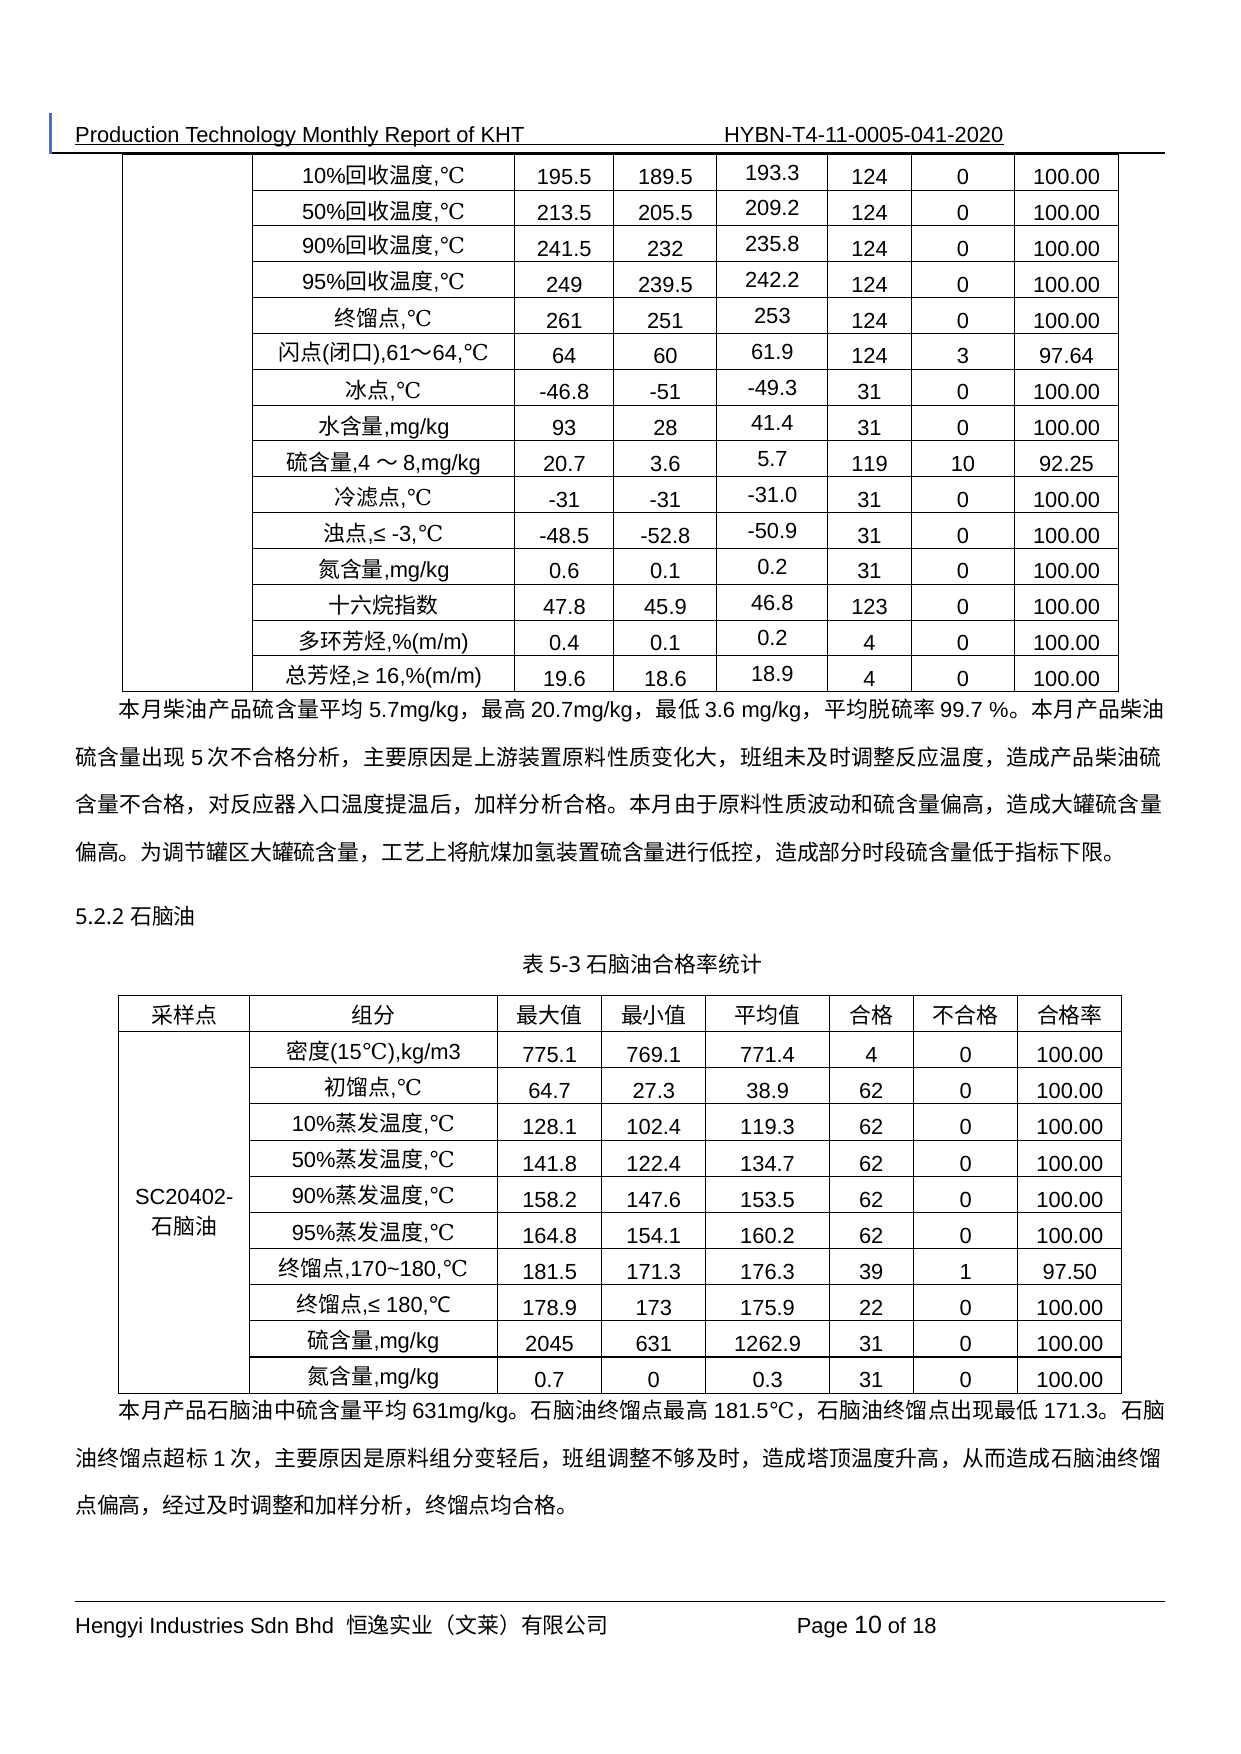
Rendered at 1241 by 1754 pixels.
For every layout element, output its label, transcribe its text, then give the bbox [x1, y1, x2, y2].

table_cell 31 [828, 549, 911, 584]
table_cell 0 [914, 1177, 1017, 1212]
table_cell 0 [914, 1321, 1017, 1356]
table_cell 181.5 [498, 1249, 601, 1284]
table_cell 61.9 [717, 334, 827, 369]
table_cell 251 [614, 298, 716, 333]
table_cell 100.00 [1018, 1068, 1121, 1103]
table_header 合格 [830, 996, 913, 1031]
table_cell 147.6 [602, 1177, 705, 1212]
table_cell 0 [914, 1358, 1017, 1392]
table_cell 100.00 [1015, 262, 1118, 297]
table_cell 93 [515, 406, 613, 440]
table_cell 775.1 [498, 1032, 601, 1067]
text 本月柴油产品硫含量平均5.7mg/kg，最高20.7mg/kg，最低3.6 mg/kg，平均脱硫率99.7 %。本月产品柴油硫含量出现5次不合格分析，主要原因是上游装置原料性质变化大，班组未及时调整反应温度，造成产品柴油硫含量不合格，对反应器入口温度提温后，加样分析合格。本月由于原料性质波动和硫含量偏高，造成大罐硫含量偏高。为调节罐区大罐硫含量，工艺上将航煤加氢装置硫含量进行低控，造成部分时段硫含量低于指标下限。 [75, 692, 1165, 866]
table_cell SC20402-石脑油 [119, 1032, 249, 1392]
table_cell 浊点,≤ -3,℃ [253, 513, 514, 548]
table_cell 31 [828, 370, 911, 404]
table_cell 4 [828, 656, 911, 691]
table_cell 119 [828, 441, 911, 476]
table_cell 终馏点,170~180,℃ [250, 1249, 497, 1284]
table_cell 253 [717, 298, 827, 333]
table_cell 闪点(闭口),61～64,℃ [253, 334, 514, 369]
table_header 平均值 [706, 996, 829, 1031]
table_header 组分 [250, 996, 497, 1031]
table_cell 39 [830, 1249, 913, 1284]
table_cell 102.4 [602, 1104, 705, 1139]
table_cell 0 [914, 1213, 1017, 1248]
table_cell 初馏点,℃ [250, 1068, 497, 1103]
table_cell 0 [912, 155, 1014, 189]
table_cell 水含量,mg/kg [253, 406, 514, 440]
table_cell 90%回收温度,℃ [253, 226, 514, 261]
table_cell 100.00 [1015, 298, 1118, 333]
table_cell 2045 [498, 1321, 601, 1356]
table_cell 38.9 [706, 1068, 829, 1103]
table_cell 62 [830, 1104, 913, 1139]
table_cell 189.5 [614, 155, 716, 189]
table_cell -46.8 [515, 370, 613, 404]
table_cell 终馏点,≤ 180,℃ [250, 1285, 497, 1320]
table_cell 92.25 [1015, 441, 1118, 476]
table_cell 31 [830, 1358, 913, 1392]
table_cell 0 [912, 477, 1014, 512]
table_cell 232 [614, 226, 716, 261]
table_cell 124 [828, 334, 911, 369]
table_cell 31 [830, 1321, 913, 1356]
table_cell 60 [614, 334, 716, 369]
table_cell 119.3 [706, 1104, 829, 1139]
table_cell 209.2 [717, 191, 827, 225]
table_cell 31 [828, 513, 911, 548]
table_cell -31.0 [717, 477, 827, 512]
table_cell 28 [614, 406, 716, 440]
table_cell 10 [912, 441, 1014, 476]
table_cell 22 [830, 1285, 913, 1320]
table_cell 64.7 [498, 1068, 601, 1103]
table_cell 0 [602, 1358, 705, 1392]
table_cell 19.6 [515, 656, 613, 691]
table_cell 0.7 [498, 1358, 601, 1392]
table_cell 十六烷指数 [253, 585, 514, 619]
table_cell 0 [912, 298, 1014, 333]
table_cell -49.3 [717, 370, 827, 404]
table_cell 90%蒸发温度,℃ [250, 1177, 497, 1212]
table_cell -48.5 [515, 513, 613, 548]
table_cell 0 [912, 262, 1014, 297]
table_cell 771.4 [706, 1032, 829, 1067]
table_cell 100.00 [1018, 1321, 1121, 1356]
table_cell 46.8 [717, 585, 827, 619]
table_cell 100.00 [1015, 656, 1118, 691]
table_cell 100.00 [1015, 621, 1118, 655]
table_cell 0.4 [515, 621, 613, 655]
table_cell 密度(15℃),kg/m3 [250, 1032, 497, 1067]
table_cell 141.8 [498, 1141, 601, 1176]
table_cell 0.1 [614, 621, 716, 655]
table_cell 100.00 [1018, 1141, 1121, 1176]
table_cell -51 [614, 370, 716, 404]
table_cell 124 [828, 155, 911, 189]
table_cell 100.00 [1018, 1358, 1121, 1392]
table_cell 0.3 [706, 1358, 829, 1392]
table_cell 235.8 [717, 226, 827, 261]
table_cell 0.2 [717, 621, 827, 655]
table_cell 124 [828, 262, 911, 297]
table_cell 50%蒸发温度,℃ [250, 1141, 497, 1176]
table_cell 175.9 [706, 1285, 829, 1320]
table_cell 193.3 [717, 155, 827, 189]
table_cell -31 [614, 477, 716, 512]
table_cell 124 [828, 298, 911, 333]
table_cell 氮含量,mg/kg [253, 549, 514, 584]
table_cell 160.2 [706, 1213, 829, 1248]
table_cell 100.00 [1015, 155, 1118, 189]
table_cell 冷滤点,℃ [253, 477, 514, 512]
table_cell 20.7 [515, 441, 613, 476]
table_cell 10%蒸发温度,℃ [250, 1104, 497, 1139]
table_cell 氮含量,mg/kg [250, 1358, 497, 1392]
table_cell 100.00 [1018, 1285, 1121, 1320]
table_cell 3.6 [614, 441, 716, 476]
table_cell 124 [828, 226, 911, 261]
table_cell 195.5 [515, 155, 613, 189]
table_cell 27.3 [602, 1068, 705, 1103]
table_cell 153.5 [706, 1177, 829, 1212]
table_cell 62 [830, 1213, 913, 1248]
table_cell 97.50 [1018, 1249, 1121, 1284]
table_cell 100.00 [1015, 370, 1118, 404]
table_cell 100.00 [1015, 477, 1118, 512]
table_cell 0 [912, 549, 1014, 584]
table_cell 261 [515, 298, 613, 333]
table_cell 62 [830, 1068, 913, 1103]
table_cell 50%回收温度,℃ [253, 191, 514, 225]
table_cell 4 [830, 1032, 913, 1067]
table_cell 95%回收温度,℃ [253, 262, 514, 297]
table_cell 31 [828, 406, 911, 440]
table_cell 0 [912, 585, 1014, 619]
table_cell 154.1 [602, 1213, 705, 1248]
table_cell 0 [912, 226, 1014, 261]
table_cell 249 [515, 262, 613, 297]
table_cell 128.1 [498, 1104, 601, 1139]
table_cell 1262.9 [706, 1321, 829, 1356]
table_cell 100.00 [1018, 1177, 1121, 1212]
table_cell 239.5 [614, 262, 716, 297]
text 表5-3 石脑油合格率统计 [75, 947, 1165, 979]
table_cell 171.3 [602, 1249, 705, 1284]
table_cell 硫含量,4 ～ 8,mg/kg [253, 441, 514, 476]
table_cell 5.7 [717, 441, 827, 476]
table_cell 硫含量,mg/kg [250, 1321, 497, 1356]
table_header 合格率 [1018, 996, 1121, 1031]
table_header 不合格 [914, 996, 1017, 1031]
table_cell 124 [828, 191, 911, 225]
table_cell 100.00 [1015, 585, 1118, 619]
table_cell 45.9 [614, 585, 716, 619]
table_cell 100.00 [1018, 1032, 1121, 1067]
table_cell 173 [602, 1285, 705, 1320]
table_cell 0 [912, 621, 1014, 655]
table_cell 0.6 [515, 549, 613, 584]
table_cell 多环芳烃,%(m/m) [253, 621, 514, 655]
table_cell 10%回收温度,℃ [253, 155, 514, 189]
table_cell 100.00 [1015, 406, 1118, 440]
table_cell 100.00 [1018, 1104, 1121, 1139]
table_cell 97.64 [1015, 334, 1118, 369]
text 5.2.2 石脑油 [75, 899, 1165, 931]
table_cell 769.1 [602, 1032, 705, 1067]
table_cell 0 [912, 513, 1014, 548]
table_cell 631 [602, 1321, 705, 1356]
table_cell 0 [912, 656, 1014, 691]
table_cell 241.5 [515, 226, 613, 261]
table_cell 0 [914, 1104, 1017, 1139]
table_cell 64 [515, 334, 613, 369]
table_cell 47.8 [515, 585, 613, 619]
table_cell 158.2 [498, 1177, 601, 1212]
table_cell 134.7 [706, 1141, 829, 1176]
table_cell 178.9 [498, 1285, 601, 1320]
table_cell 176.3 [706, 1249, 829, 1284]
table_cell -50.9 [717, 513, 827, 548]
table_cell 41.4 [717, 406, 827, 440]
table_cell 0 [912, 406, 1014, 440]
table_header 最小值 [602, 996, 705, 1031]
table_cell 62 [830, 1177, 913, 1212]
table_cell 4 [828, 621, 911, 655]
table_cell 242.2 [717, 262, 827, 297]
table_cell 3 [912, 334, 1014, 369]
table_cell 100.00 [1015, 549, 1118, 584]
table_cell 18.9 [717, 656, 827, 691]
table_cell 100.00 [1015, 191, 1118, 225]
table_cell 0 [914, 1141, 1017, 1176]
table_cell 0 [914, 1068, 1017, 1103]
table_header 采样点 [119, 996, 249, 1031]
table_cell 总芳烃,≥ 16,%(m/m) [253, 656, 514, 691]
table_cell 0 [912, 191, 1014, 225]
table_header 最大值 [498, 996, 601, 1031]
table_cell 31 [828, 477, 911, 512]
table_cell 终馏点,℃ [253, 298, 514, 333]
table_cell 205.5 [614, 191, 716, 225]
table_cell 0.1 [614, 549, 716, 584]
table_cell 0.2 [717, 549, 827, 584]
table_cell 0 [914, 1285, 1017, 1320]
table_cell 0 [912, 370, 1014, 404]
table_cell 62 [830, 1141, 913, 1176]
table_cell 冰点,℃ [253, 370, 514, 404]
table_cell 1 [914, 1249, 1017, 1284]
table_cell -52.8 [614, 513, 716, 548]
text 本月产品石脑油中硫含量平均631mg/kg。石脑油终馏点最高 181.5℃，石脑油终馏点出现最低171.3。石脑油终馏点超标1次，主要原因是原料组分变轻后，班组调整不够及时，造成塔顶温度升高，从而造成石脑油终馏点偏高，经过及时调整和加样分析，终馏点均合格。 [75, 1393, 1165, 1520]
table_cell 100.00 [1015, 226, 1118, 261]
table_cell 18.6 [614, 656, 716, 691]
table_cell 164.8 [498, 1213, 601, 1248]
table_cell 100.00 [1015, 513, 1118, 548]
table_cell 122.4 [602, 1141, 705, 1176]
table_cell 123 [828, 585, 911, 619]
table_cell 213.5 [515, 191, 613, 225]
table_cell 100.00 [1018, 1213, 1121, 1248]
table_cell -31 [515, 477, 613, 512]
table_cell 95%蒸发温度,℃ [250, 1213, 497, 1248]
table_cell 0 [914, 1032, 1017, 1067]
